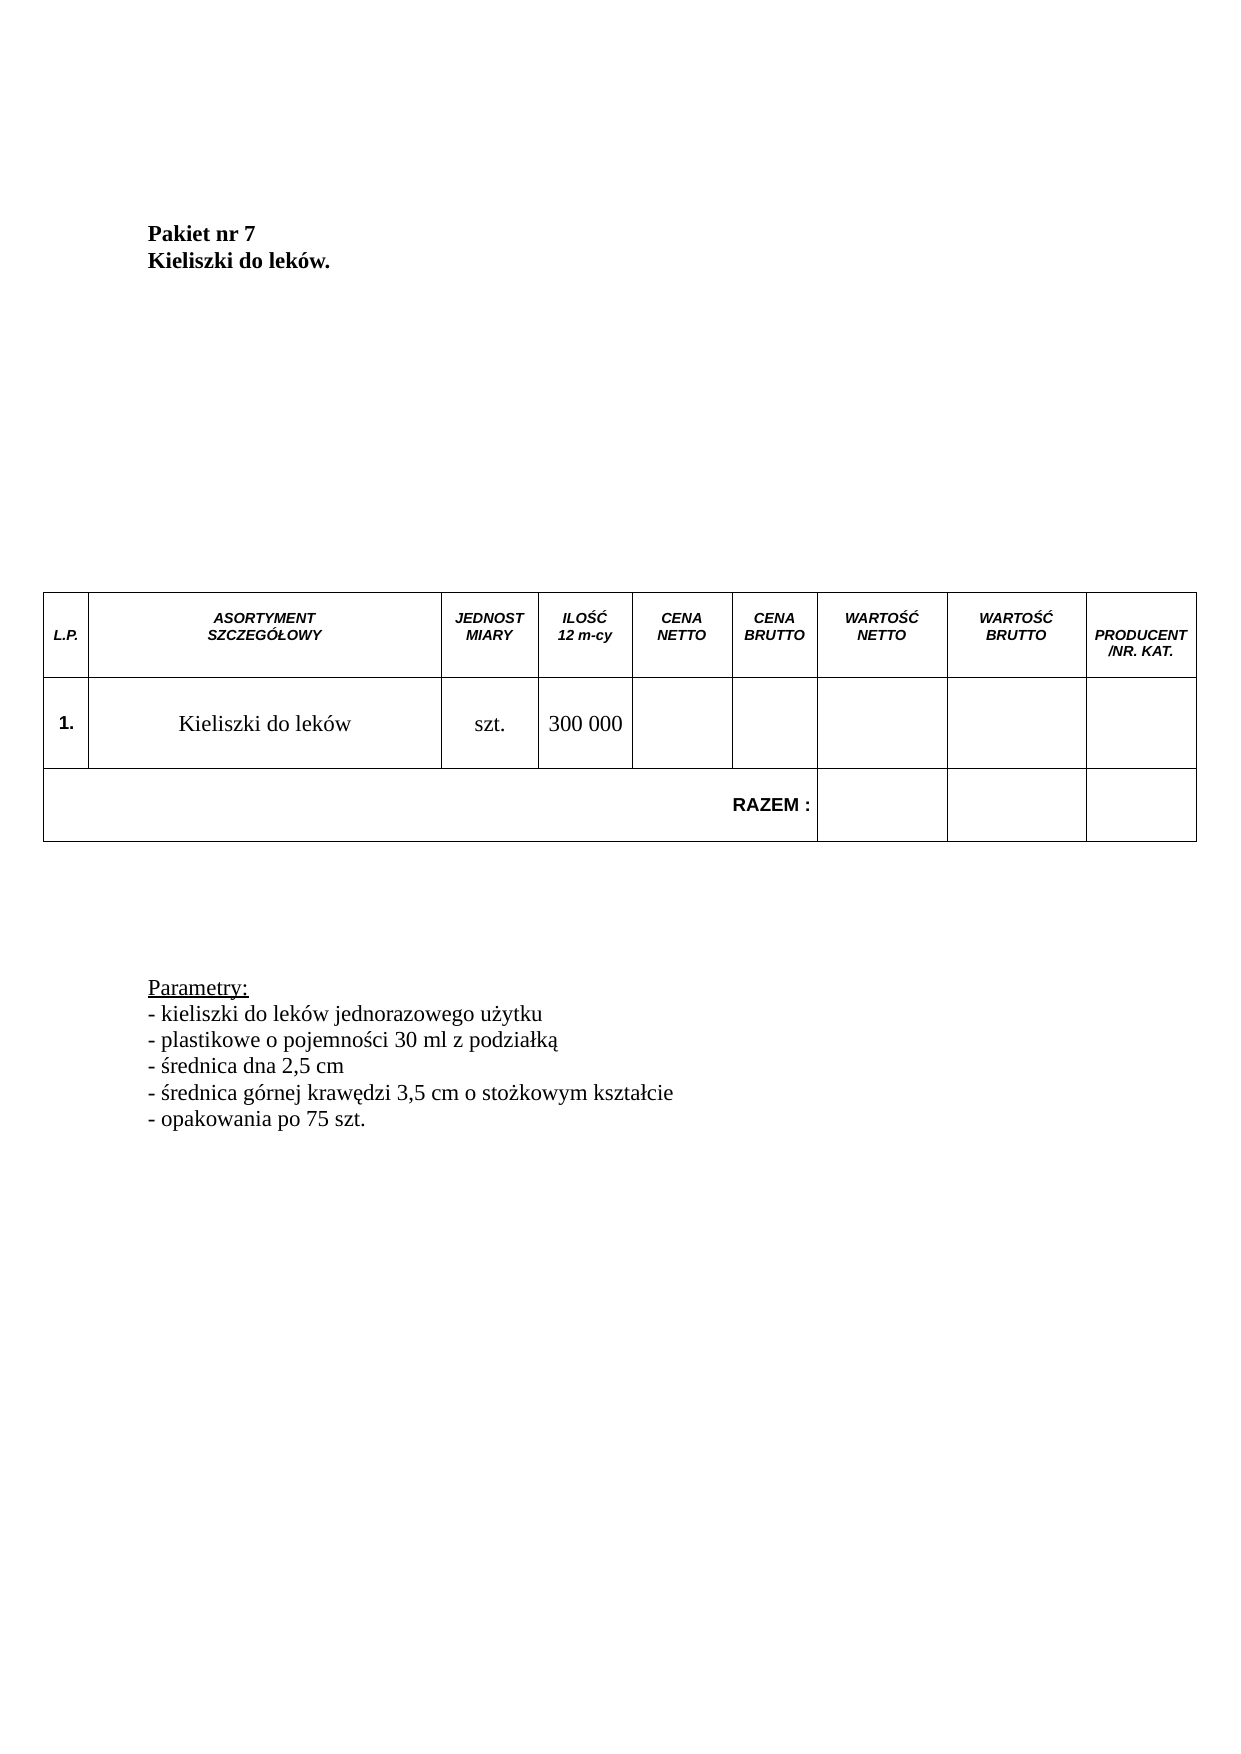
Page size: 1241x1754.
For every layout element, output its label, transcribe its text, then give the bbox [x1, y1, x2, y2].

table_cell [818, 678, 947, 768]
text Kieliszki do leków. [148, 247, 1092, 273]
text Parametry: - kieliszki do leków jednorazowego użytku - plastikowe o pojemności 30 ml z podziałką - średnica dna 2,5 cm - średnica górnej krawędzi 3,5 cm o stożkowym kształcie - opakowania po 75 szt. [148, 973, 1092, 1132]
table_header WARTOŚĆ BRUTTO [948, 593, 1086, 677]
table_header PRODUCENT/NR. KAT. [1087, 593, 1196, 677]
text Pakiet nr 7 [148, 220, 1092, 247]
table_cell 300 000 [539, 678, 632, 768]
table_cell [633, 678, 732, 768]
table_cell 1. [44, 678, 88, 768]
table_header CENA BRUTTO [733, 593, 817, 677]
table_cell [948, 769, 1086, 841]
table_cell [1087, 678, 1196, 768]
table_header JEDNOST MIARY [442, 593, 538, 677]
table_header ASORTYMENT SZCZEGÓŁOWY [89, 593, 441, 677]
table_cell [948, 678, 1086, 768]
table_cell Kieliszki do leków [89, 678, 441, 768]
table_cell [1087, 769, 1196, 841]
table_cell RAZEM : [44, 769, 817, 841]
table_cell [818, 769, 947, 841]
table_header CENA NETTO [633, 593, 732, 677]
table_header WARTOŚĆ NETTO [818, 593, 947, 677]
table_cell [733, 678, 817, 768]
table_header L.P. [44, 593, 88, 677]
table_header ILOŚĆ 12 m-cy [539, 593, 632, 677]
table_cell szt. [442, 678, 538, 768]
